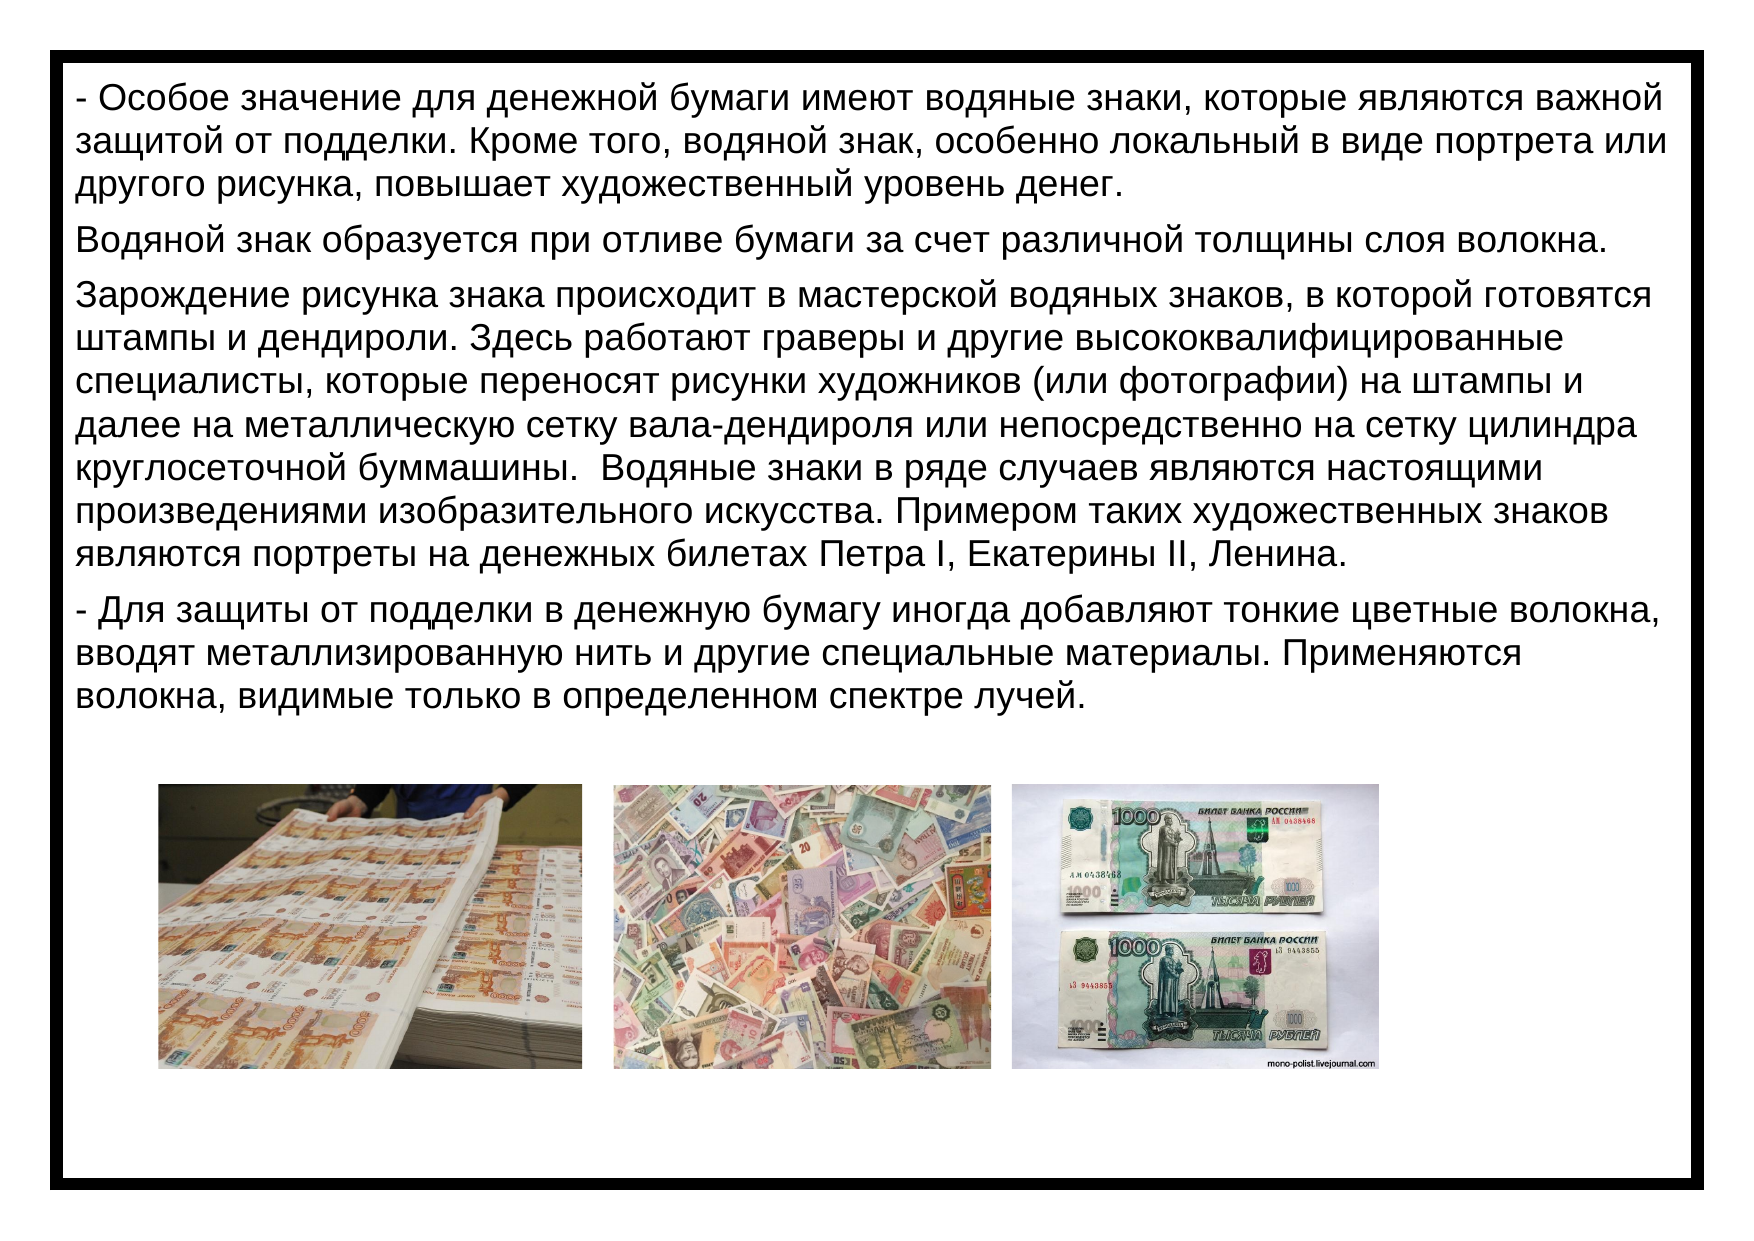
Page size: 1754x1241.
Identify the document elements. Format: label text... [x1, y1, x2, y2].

picture [1011, 784, 1379, 1069]
text Зарождение рисунка знака происходит в мастерской водяных знаков, в которой готовятся штампы и дендироли. Здесь работают граверы и другие высококвалифицированные специалисты, которые переносят рисунки художников (или фотографии) на штампы и далее на металлическую сетку вала-дендироля или непосредственно на сетку цилиндра круглосеточной буммашины. Водяные знаки в ряде случаев являются настоящими произведениями изобразительного искусства. Примером таких художественных знаков являются портреты на денежных билетах Петра I, Екатерины II, Ленина. [75, 272, 1679, 574]
picture [158, 784, 583, 1069]
text Водяной знак образуется при отливе бумаги за счет различной толщины слоя волокна. [75, 217, 1679, 260]
text - Особое значение для денежной бумаги имеют водяные знаки, которые являются важной защитой от подделки. Кроме того, водяной знак, особенно локальный в виде портрета или другого рисунка, повышает художественный уровень денег. [75, 75, 1679, 204]
text - Для защиты от подделки в денежную бумагу иногда добавляют тонкие цветные волокна, вводят металлизированную нить и другие специальные материалы. Применяются волокна, видимые только в определенном спектре лучей. [75, 587, 1679, 716]
picture [613, 785, 992, 1069]
